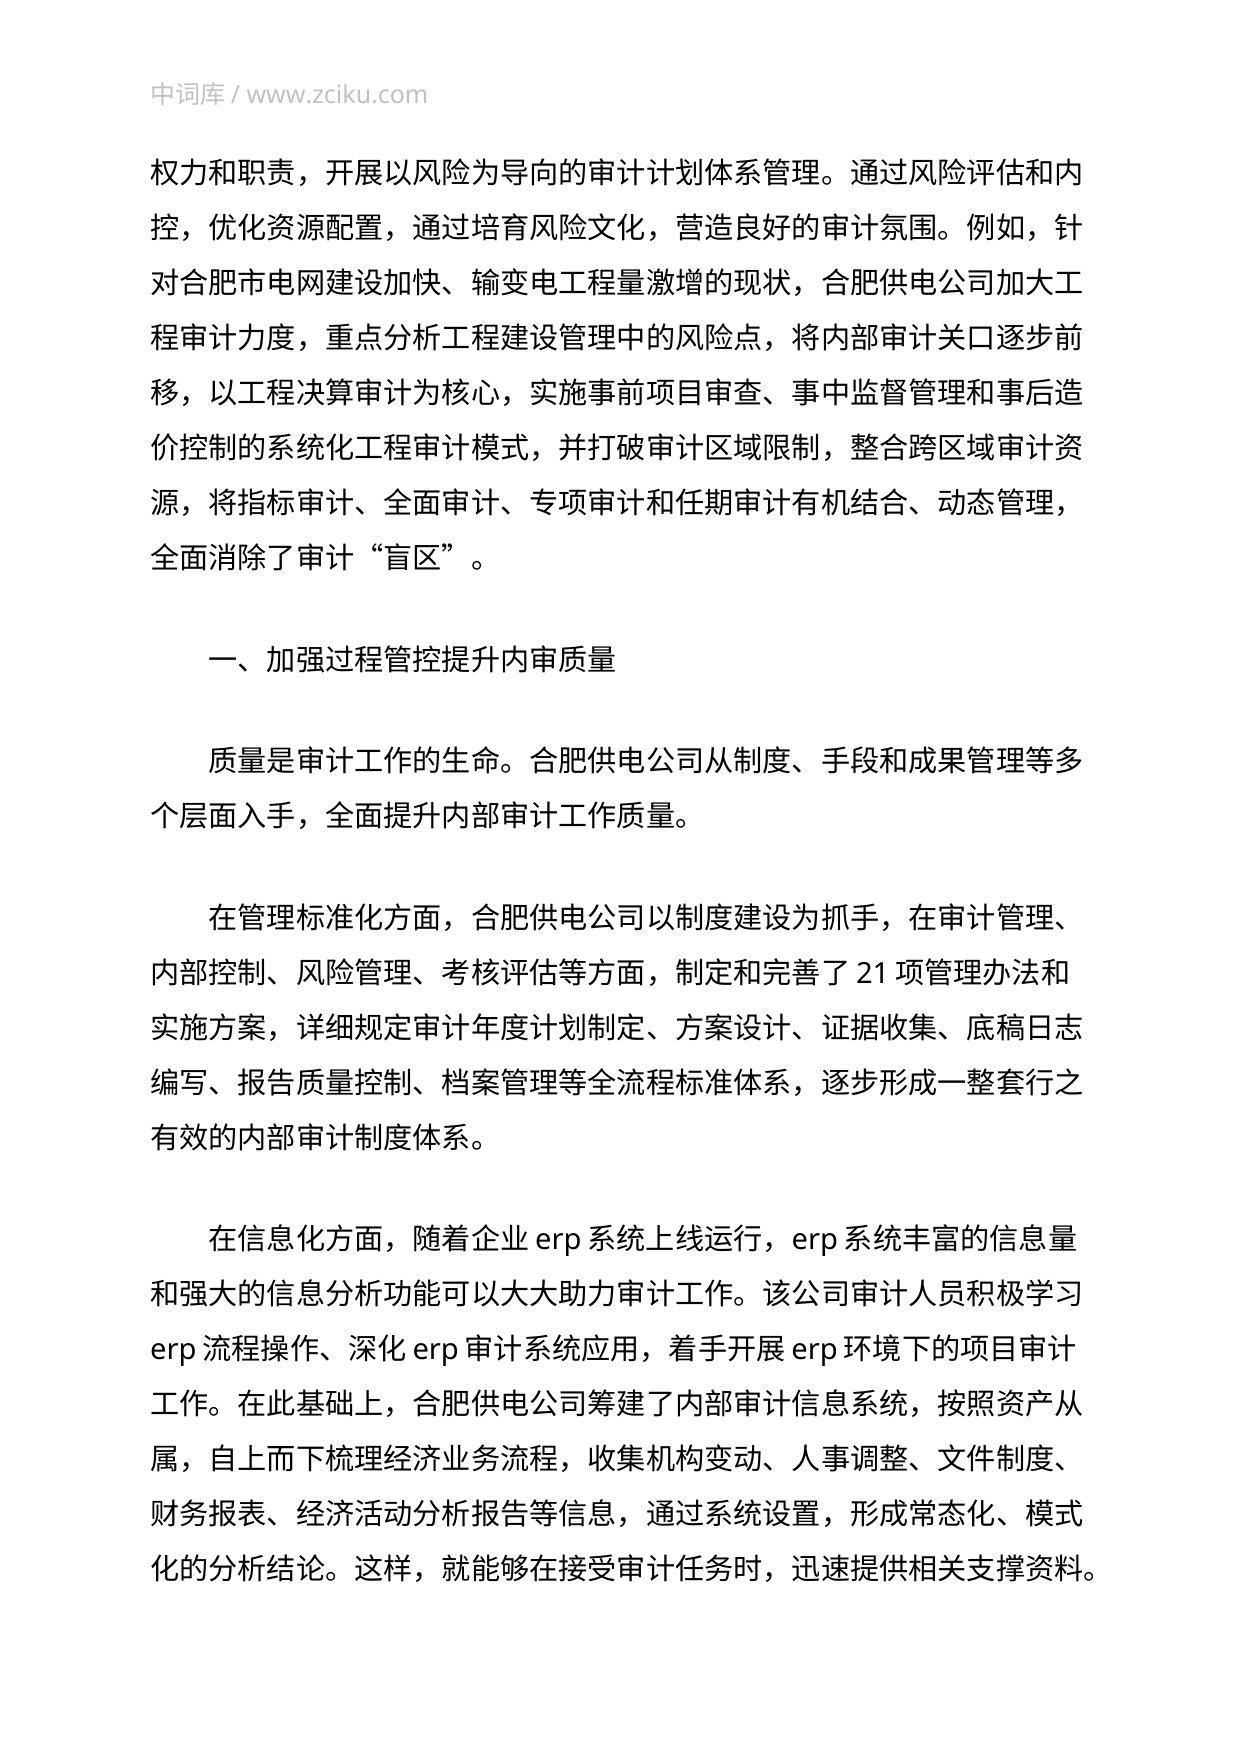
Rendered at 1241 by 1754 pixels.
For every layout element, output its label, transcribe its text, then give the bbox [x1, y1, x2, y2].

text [150, 150, 1090, 577]
text 一、加强过程管控提升内审质量 [150, 636, 1090, 678]
text 在管理标准化方面，合肥供电公司以制度建设为抓手，在审计管理、内部控制、风险管理、考核评估等方面，制定和完善了21项管理办法和实施方案，详细规定审计年度计划制定、方案设计、证据收集、底稿日志编写、报告质量控制、档案管理等全流程标准体系，逐步形成一整套行之有效的内部审计制度体系。 [150, 894, 1090, 1156]
text 质量是审计工作的生命。合肥供电公司从制度、手段和成果管理等多个层面入手，全面提升内部审计工作质量。 [150, 738, 1090, 835]
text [150, 1216, 1090, 1588]
